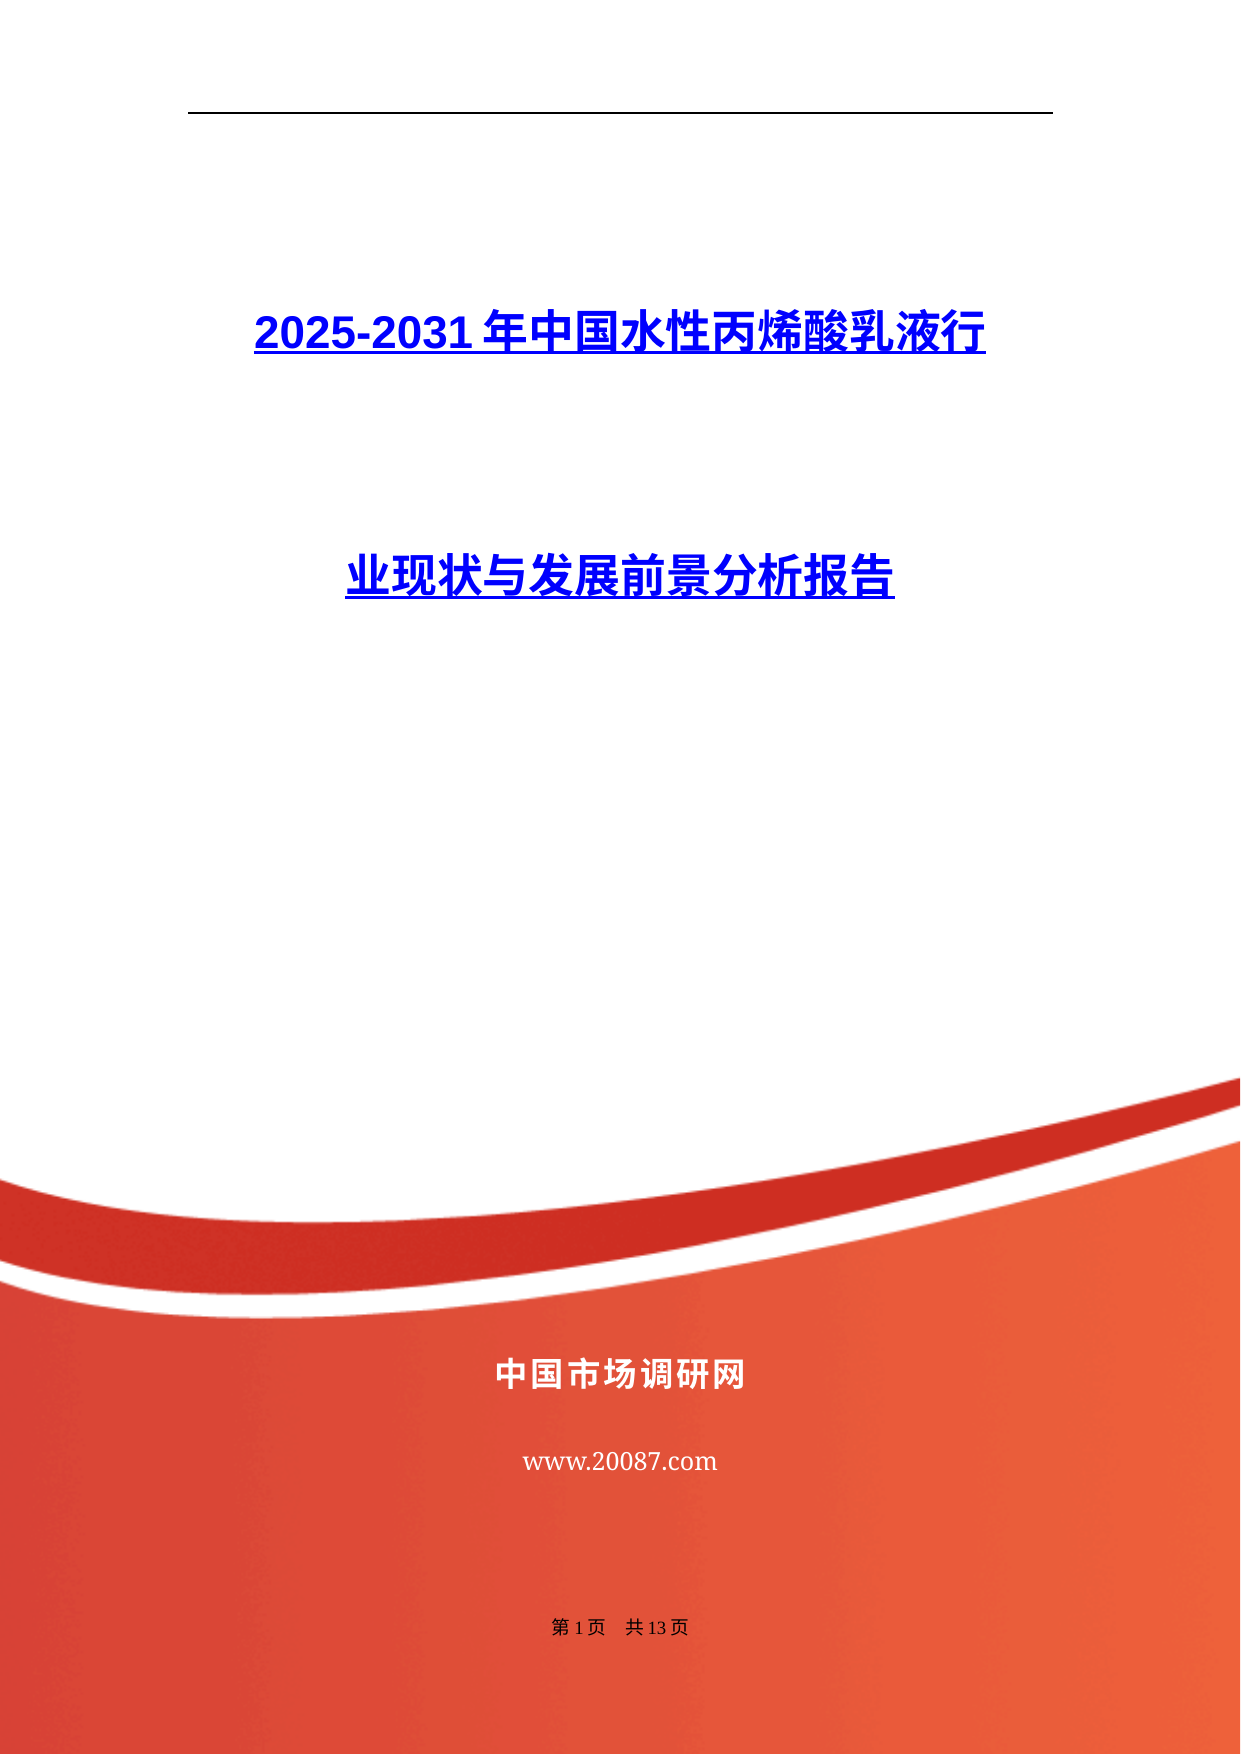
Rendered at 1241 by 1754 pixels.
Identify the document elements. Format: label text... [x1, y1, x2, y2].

table_header 2025-2031年中国水性丙烯酸乳液行业现状与发展前景分析报告 [188, 207, 1053, 773]
subtitle 中国市场调研网 [187, 1339, 1053, 1404]
picture [0, 1006, 1241, 1754]
text www.20087.com [187, 1428, 1053, 1493]
